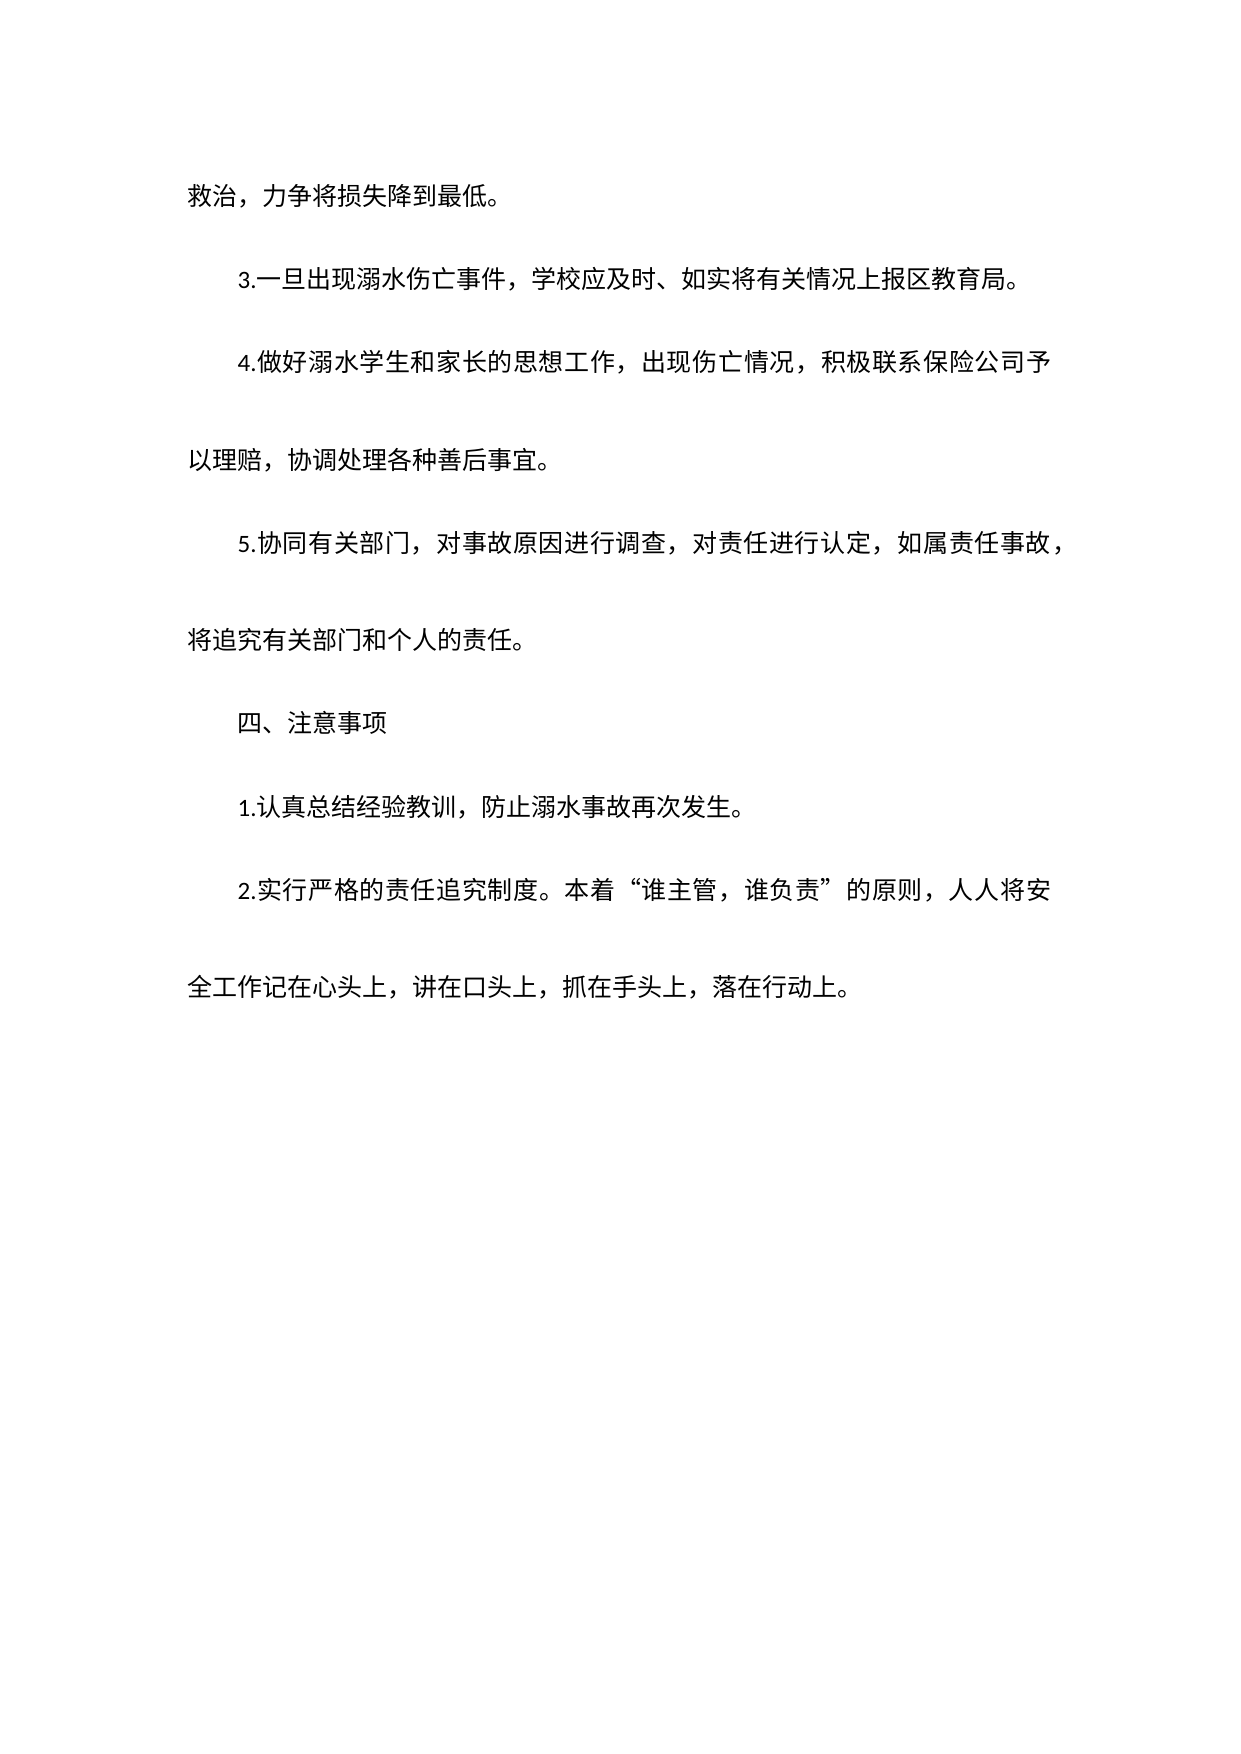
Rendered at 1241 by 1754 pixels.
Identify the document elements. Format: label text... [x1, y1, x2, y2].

text 1.认真总结经验教训，防止溺水事故再次发生。 [187, 773, 1053, 838]
text 3.一旦出现溺水伤亡事件，学校应及时、如实将有关情况上报区教育局。 [187, 245, 1053, 310]
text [187, 162, 1053, 227]
text 5.协同有关部门，对事故原因进行调查，对责任进行认定，如属责任事故，将追究有关部门和个人的责任。 [187, 509, 1053, 671]
text 2.实行严格的责任追究制度。本着“谁主管，谁负责”的原则，人人将安全工作记在心头上，讲在口头上，抓在手头上，落在行动上。 [187, 856, 1053, 1018]
text 4.做好溺水学生和家长的思想工作，出现伤亡情况，积极联系保险公司予以理赔，协调处理各种善后事宜。 [187, 328, 1053, 491]
text 四、注意事项 [187, 689, 1053, 754]
